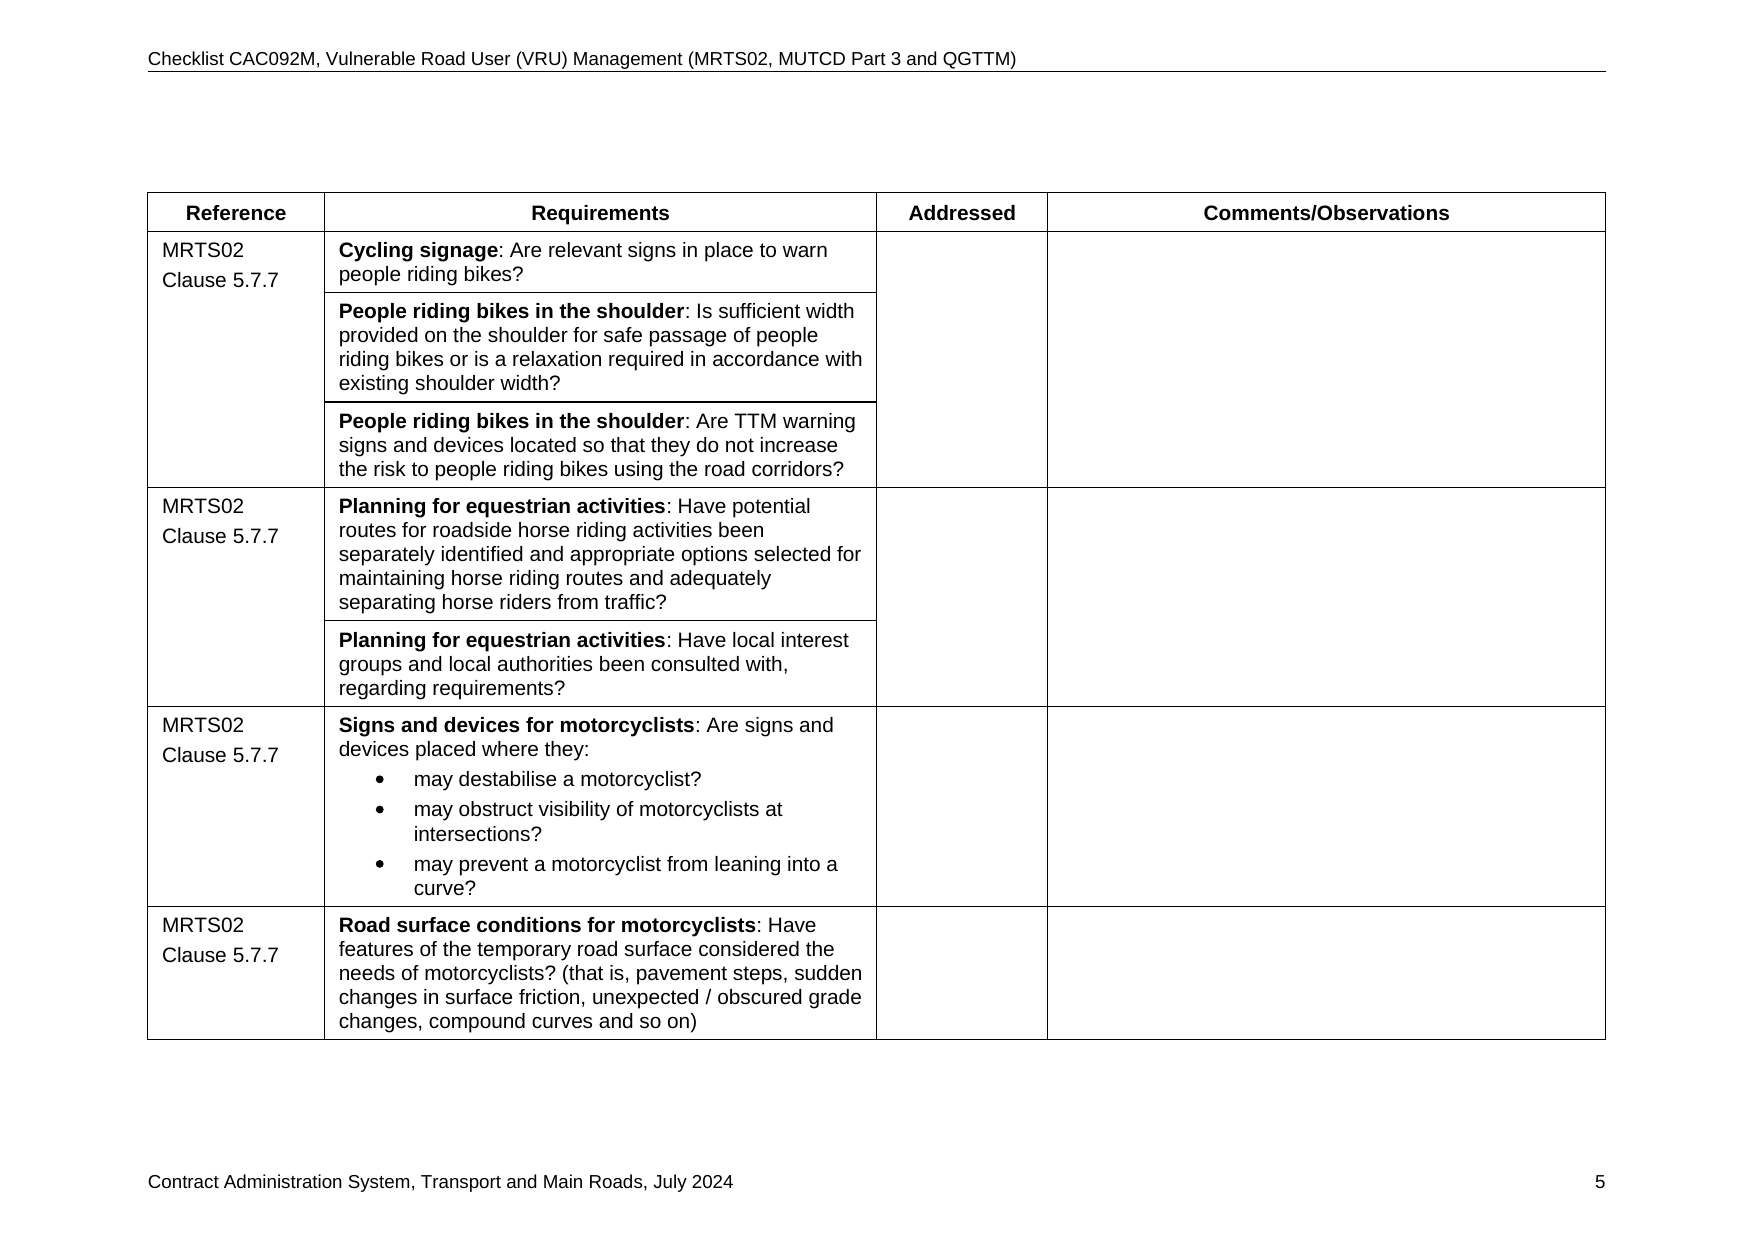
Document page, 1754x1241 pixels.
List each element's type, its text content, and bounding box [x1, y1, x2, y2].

table_cell [877, 907, 1047, 1039]
table_cell [877, 232, 1047, 487]
table_cell People riding bikes in the shoulder: Is sufficient width provided on the shoulder for safe passage of people riding bikes or is a relaxation required in accordance with existing shoulder width? [325, 293, 876, 401]
table_cell [1048, 707, 1605, 906]
table_header Requirements [325, 193, 876, 231]
table_cell [1048, 232, 1605, 487]
table_cell Planning for equestrian activities: Have local interest groups and local authorities been consulted with, regarding requirements? [325, 621, 876, 706]
table_cell Cycling signage: Are relevant signs in place to warn people riding bikes? [325, 232, 876, 292]
table_cell Planning for equestrian activities: Have potential routes for roadside horse riding activities been separately identified and appropriate options selected for maintaining horse riding routes and adequately separating horse riders from traffic? [325, 488, 876, 620]
table_cell Road surface conditions for motorcyclists: Have features of the temporary road surface considered the needs of motorcyclists? (that is, pavement steps, sudden changes in surface friction, unexpected / obscured grade changes, compound curves and so on) [325, 907, 876, 1039]
table_cell MRTS02 Clause 5.7.7 [148, 232, 324, 487]
table_cell MRTS02 Clause 5.7.7 [148, 907, 324, 1039]
table_header Addressed [877, 193, 1047, 231]
table_cell MRTS02 Clause 5.7.7 [148, 707, 324, 906]
table_header Comments/Observations [1048, 193, 1605, 231]
table_cell [1048, 488, 1605, 706]
table_cell Signs and devices for motorcyclists: Are signs and devices placed where they: may destabilise a motorcyclist? may obstruct visibility of motorcyclists at intersections? may prevent a motorcyclist from leaning into a curve? [325, 707, 876, 906]
table_cell MRTS02 Clause 5.7.7 [148, 488, 324, 706]
table_cell [877, 488, 1047, 706]
table_cell People riding bikes in the shoulder: Are TTM warning signs and devices located so that they do not increase the risk to people riding bikes using the road corridors? [325, 403, 876, 487]
table_cell [1048, 907, 1605, 1039]
table_header Reference [148, 193, 324, 231]
table_cell [877, 707, 1047, 906]
